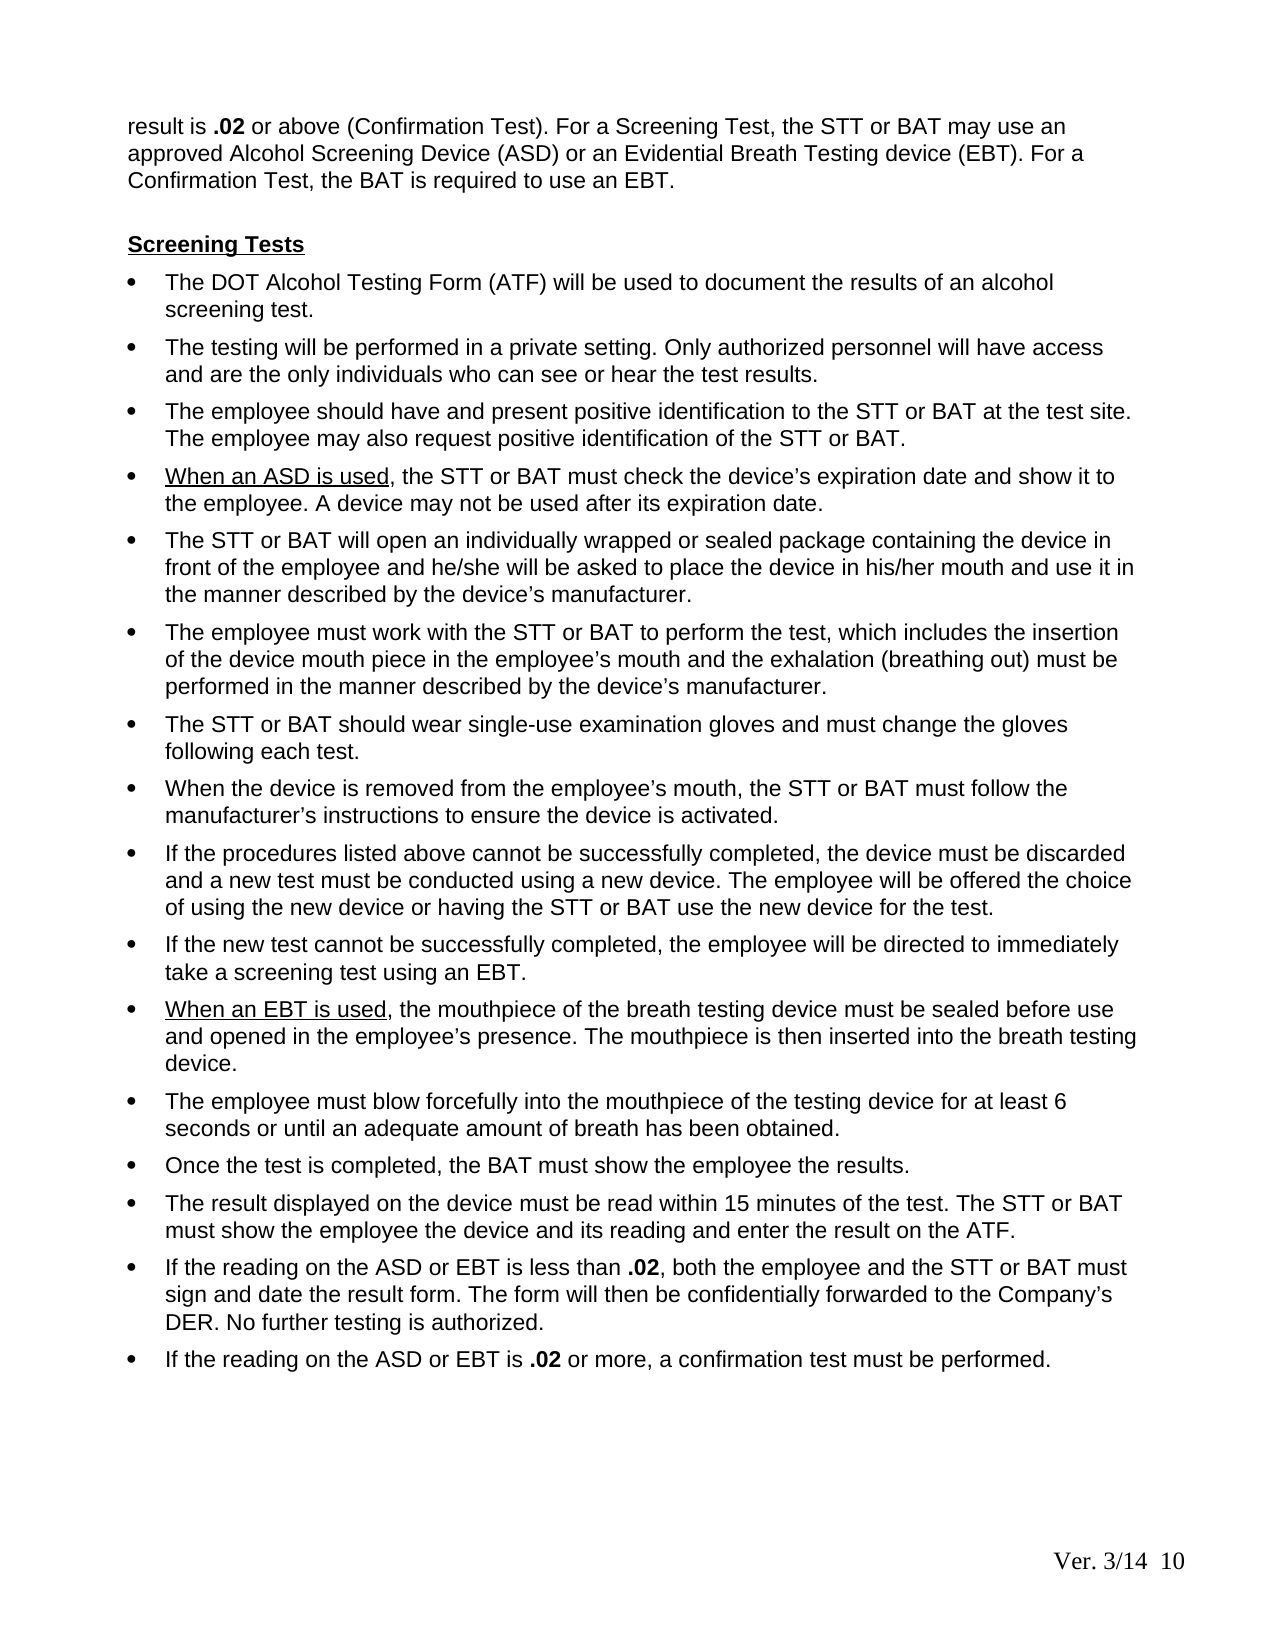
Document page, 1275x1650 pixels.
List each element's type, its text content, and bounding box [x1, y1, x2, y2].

text Screening Tests [127, 231, 1140, 258]
list The employee must work with the STT or BAT to perform the test, which includes the insertion of the device mouth piece in the employee’s mouth and the exhalation (breathing out) must be performed in the manner described by the device’s manufacturer. [127, 619, 1140, 700]
list The DOT Alcohol Testing Form (ATF) will be used to document the results of an alcohol screening test. [127, 269, 1140, 323]
list The employee should have and present positive identification to the STT or BAT at the test site. The employee may also request positive identification of the STT or BAT. [127, 398, 1140, 452]
list If the procedures listed above cannot be successfully completed, the device must be discarded and a new test must be conducted using a new device. The employee will be offered the choice of using the new device or having the STT or BAT use the new device for the test. [127, 839, 1140, 921]
list The STT or BAT should wear single-use examination gloves and must change the gloves following each test. [127, 710, 1140, 764]
list If the reading on the ASD or EBT is less than .02, both the employee and the STT or BAT must sign and date the result form. The form will then be confidentially forwarded to the Company’s DER. No further testing is authorized. [127, 1254, 1140, 1335]
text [127, 112, 1140, 194]
list If the new test cannot be successfully completed, the employee will be directed to immediately take a screening test using an EBT. [127, 931, 1140, 985]
list When an ASD is used, the STT or BAT must check the device’s expiration date and show it to the employee. A device may not be used after its expiration date. [127, 462, 1140, 517]
list If the reading on the ASD or EBT is .02 or more, a confirmation test must be performed. [127, 1346, 1140, 1373]
list When an EBT is used, the mouthpiece of the breath testing device must be sealed before use and opened in the employee’s presence. The mouthpiece is then inserted into the breath testing device. [127, 996, 1140, 1077]
list When the device is removed from the employee’s mouth, the STT or BAT must follow the manufacturer’s instructions to ensure the device is activated. [127, 775, 1140, 829]
list The testing will be performed in a private setting. Only authorized personnel will have access and are the only individuals who can see or hear the test results. [127, 333, 1140, 387]
list The result displayed on the device must be read within 15 minutes of the test. The STT or BAT must show the employee the device and its reading and enter the result on the ATF. [127, 1189, 1140, 1244]
list The employee must blow forcefully into the mouthpiece of the testing device for at least 6 seconds or until an adequate amount of breath has been obtained. [127, 1087, 1140, 1142]
list Once the test is completed, the BAT must show the employee the results. [127, 1152, 1140, 1179]
list The STT or BAT will open an individually wrapped or sealed package containing the device in front of the employee and he/she will be asked to place the device in his/her mouth and use it in the manner described by the device’s manufacturer. [127, 527, 1140, 608]
